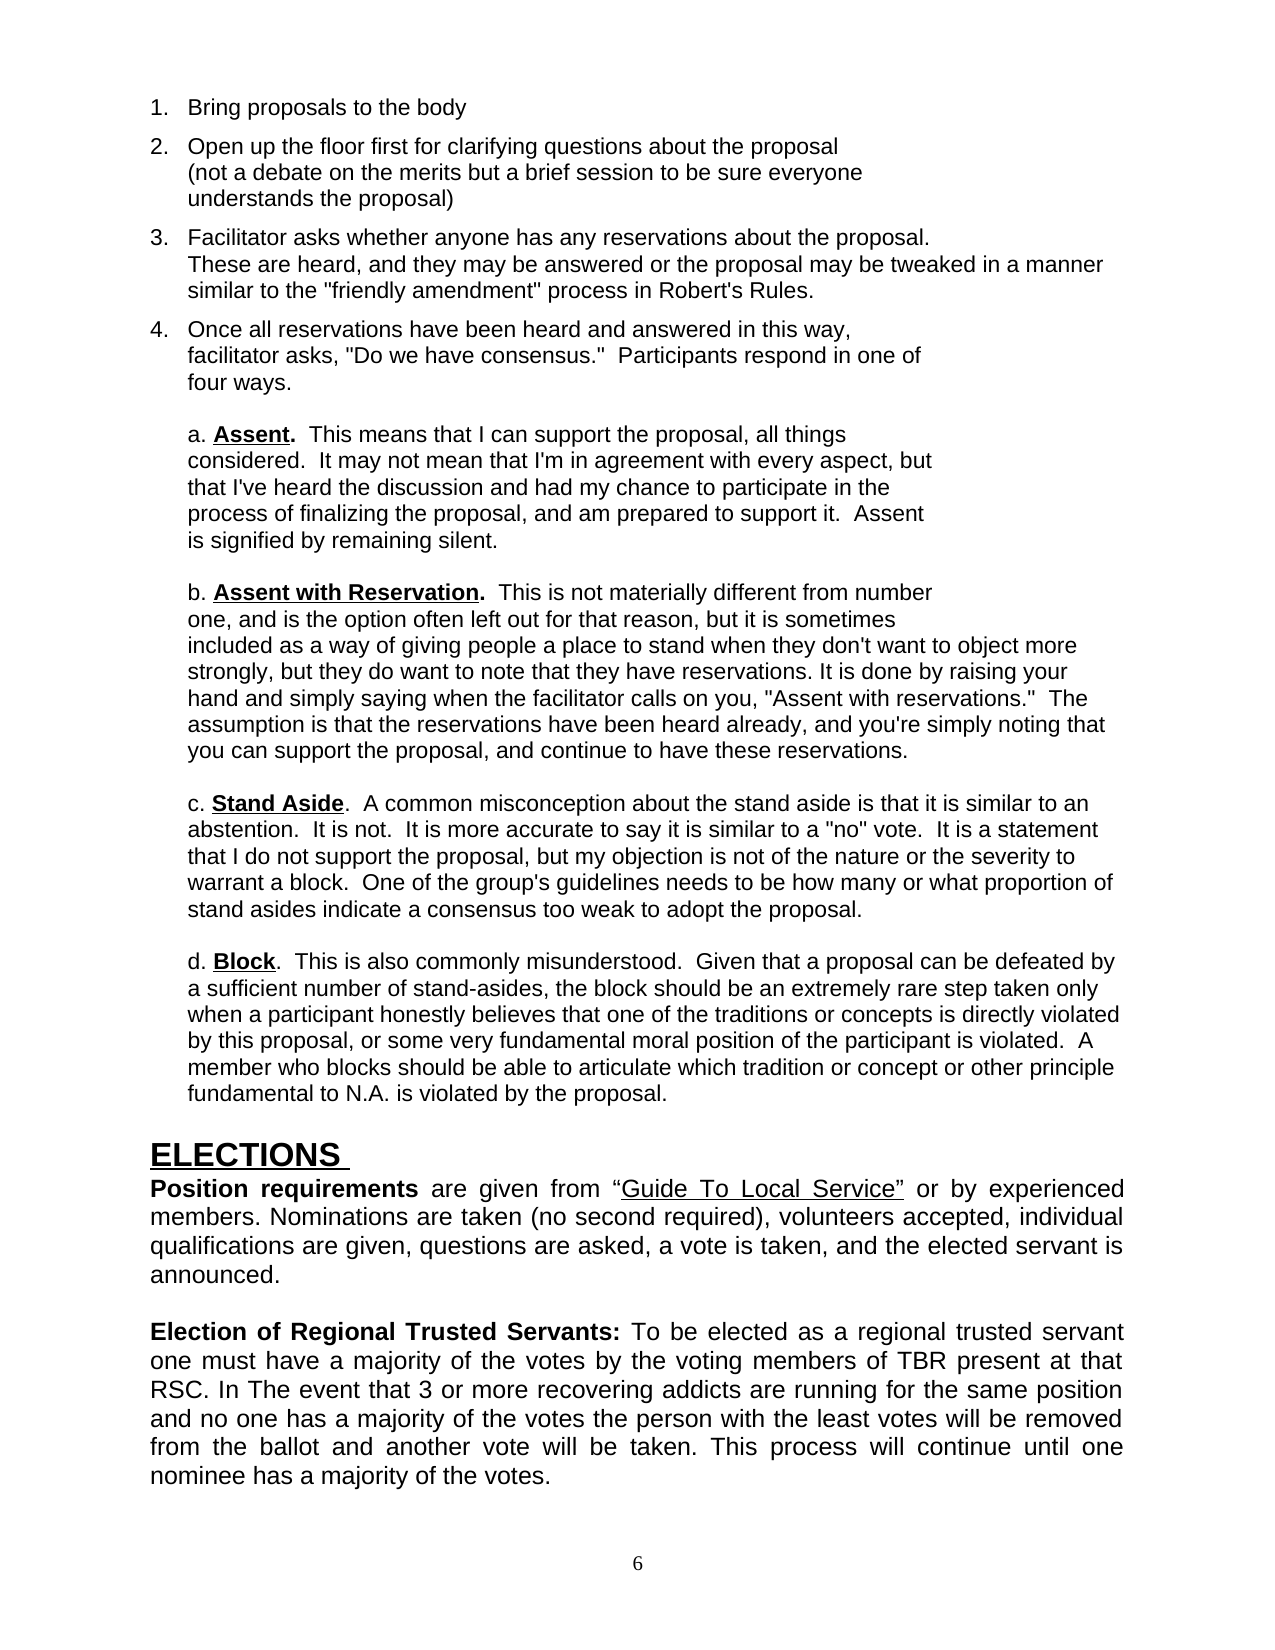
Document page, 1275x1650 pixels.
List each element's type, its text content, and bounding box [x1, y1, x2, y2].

list Bring proposals to the body [150, 94, 1125, 120]
text ELECTIONS [150, 1135, 1125, 1173]
list Facilitator asks whether anyone has any reservations about the proposal. These are heard, and they may be answered or the proposal may be tweaked in a manner similar to the "friendly amendment" process in Robert's Rules. [150, 224, 1125, 303]
list Once all reservations have been heard and answered in this way, facilitator asks, "Do we have consensus." Participants respond in one of four ways. a. Assent. This means that I can support the proposal, all things considered. It may not mean that I'm in agreement with every aspect, but that I've heard the discussion and had my chance to participate in the process of finalizing the proposal, and am prepared to support it. Assent is signified by remaining silent. b. Assent with Reservation. This is not materially different from number one, and is the option often left out for that reason, but it is sometimes included as a way of giving people a place to stand when they don't want to object more strongly, but they do want to note that they have reservations. It is done by raising your hand and simply saying when the facilitator calls on you, "Assent with reservations." The assumption is that the reservations have been heard already, and you're simply noting that you can support the proposal, and continue to have these reservations. c. Stand Aside. A common misconception about the stand aside is that it is similar to an abstention. It is not. It is more accurate to say it is similar to a "no" vote. It is a statement that I do not support the proposal, but my objection is not of the nature or the severity to warrant a block. One of the group's guidelines needs to be how many or what proportion of stand asides indicate a consensus too weak to adopt the proposal. d. Block. This is also commonly misunderstood. Given that a proposal can be defeated by a sufficient number of stand-asides, the block should be an extremely rare step taken only when a participant honestly believes that one of the traditions or concepts is directly violated by this proposal, or some very fundamental moral position of the participant is violated. A member who blocks should be able to articulate which tradition or concept or other principle fundamental to N.A. is violated by the proposal. [150, 316, 1125, 1106]
text Position requirements are given from “Guide To Local Service” or by experienced members. Nominations are taken (no second required), volunteers accepted, individual qualifications are given, questions are asked, a vote is taken, and the elected servant is announced. [150, 1173, 1125, 1288]
text Election of Regional Trusted Servants: To be elected as a regional trusted servant one must have a majority of the votes by the voting members of TBR present at that RSC. In The event that 3 or more recovering addicts are running for the same position and no one has a majority of the votes the person with the least votes will be removed from the ballot and another vote will be taken. This process will continue until one nominee has a majority of the votes. [150, 1317, 1125, 1490]
list Open up the floor first for clarifying questions about the proposal (not a debate on the merits but a brief session to be sure everyone understands the proposal) [150, 133, 1125, 212]
